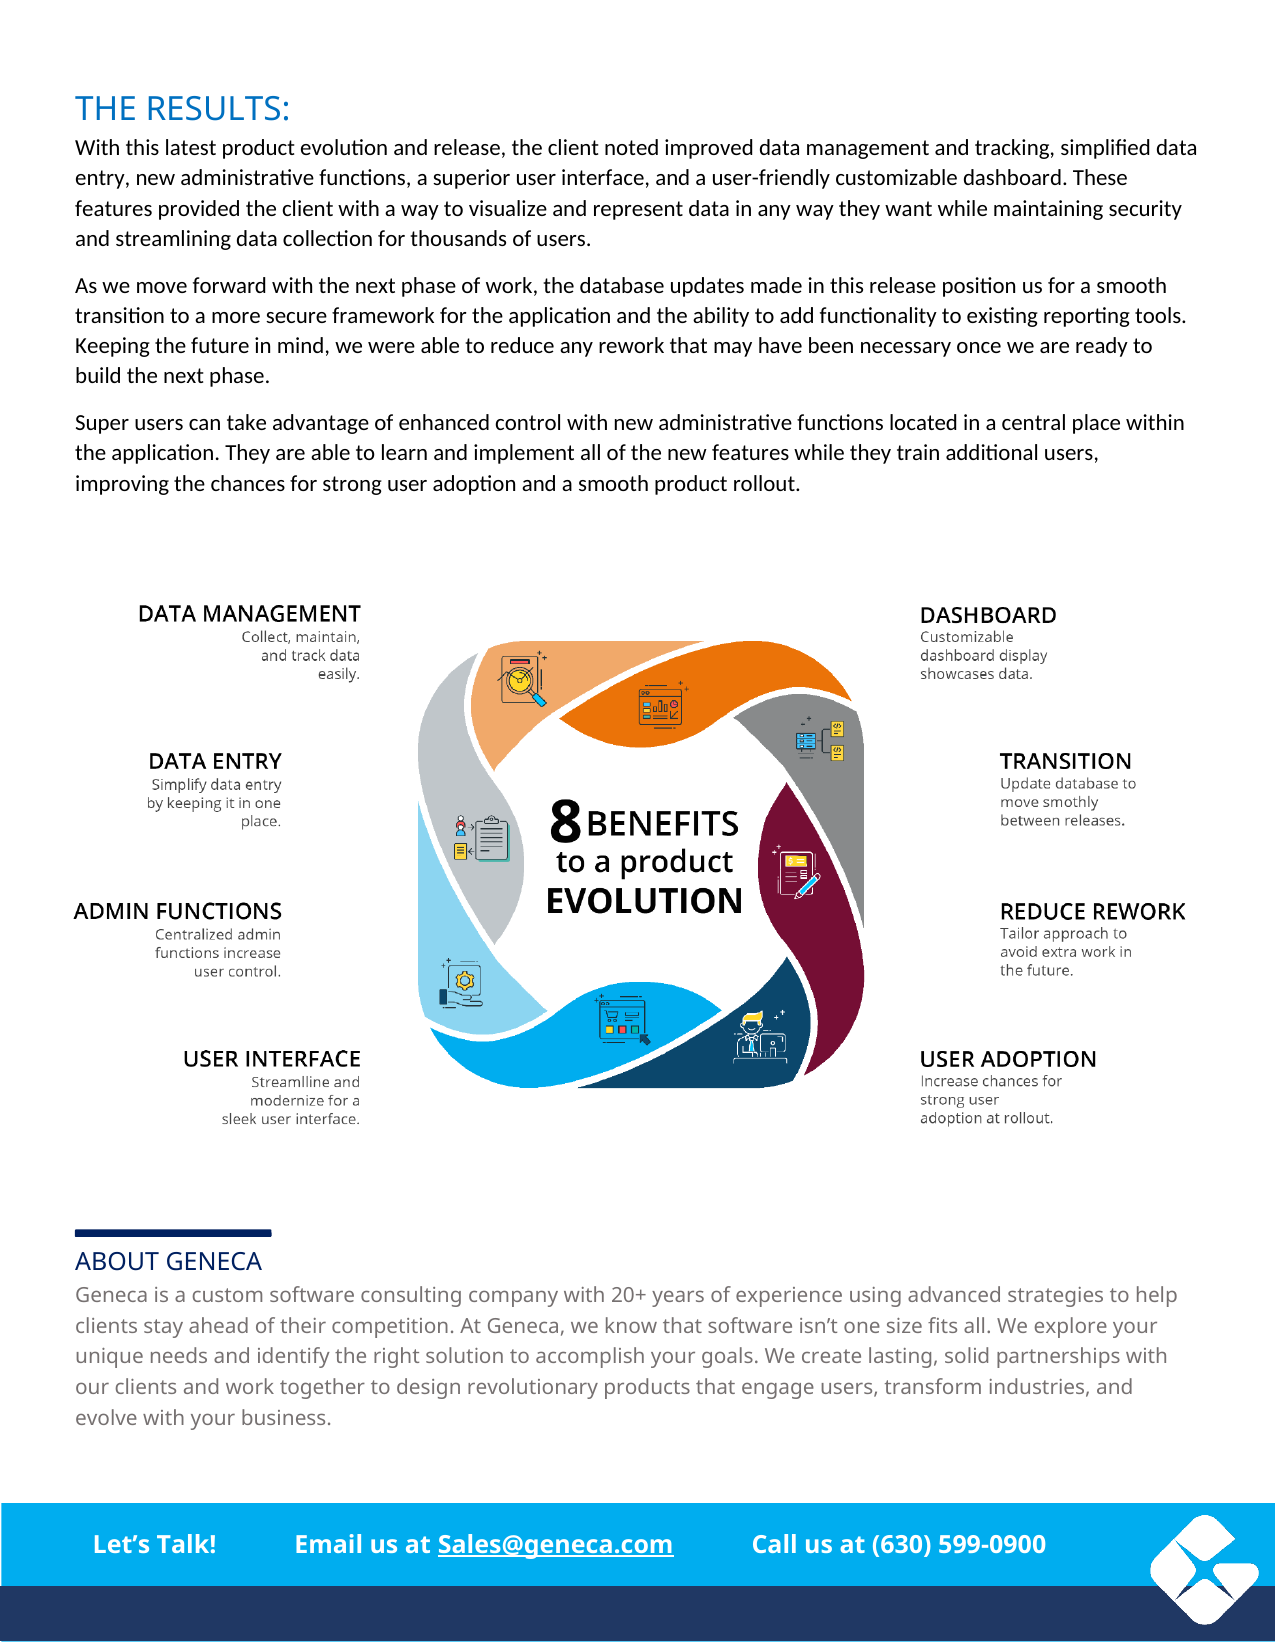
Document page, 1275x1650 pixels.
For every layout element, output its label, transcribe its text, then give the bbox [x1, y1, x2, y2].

text ABOUT GENECA [75, 1243, 1200, 1278]
text With this latest product evolution and release, the client noted improved data management and tracking, simplified data entry, new administrative functions, a superior user interface, and a user-friendly customizable dashboard. These features provided the client with a way to visualize and represent data in any way they want while maintaining security and streamlining data collection for thousands of users. [75, 133, 1200, 252]
text Super users can take advantage of enhanced control with new administrative functions located in a central place within the application. They are able to learn and implement all of the new features while they train additional users, improving the chances for strong user adoption and a smooth product rollout. [75, 408, 1200, 497]
subtitle THE RESULTS: [75, 84, 1200, 130]
text Geneca is a custom software consulting company with 20+ years of experience using advanced strategies to help clients stay ahead of their competition. At Geneca, we know that software isn’t one size fits all. We explore your unique needs and identify the right solution to accomplish your goals. We create lasting, solid partnerships with our clients and work together to design revolutionary products that engage users, transform industries, and evolve with your business. [75, 1280, 1200, 1431]
picture [1, 1516, 1275, 1647]
picture [39, 525, 1242, 1203]
text As we move forward with the next phase of work, the database updates made in this release position us for a smooth transition to a more secure framework for the application and the ability to add functionality to existing reporting tools. Keeping the future in mind, we were able to reduce any rework that may have been necessary once we are ready to build the next phase. [75, 271, 1200, 389]
